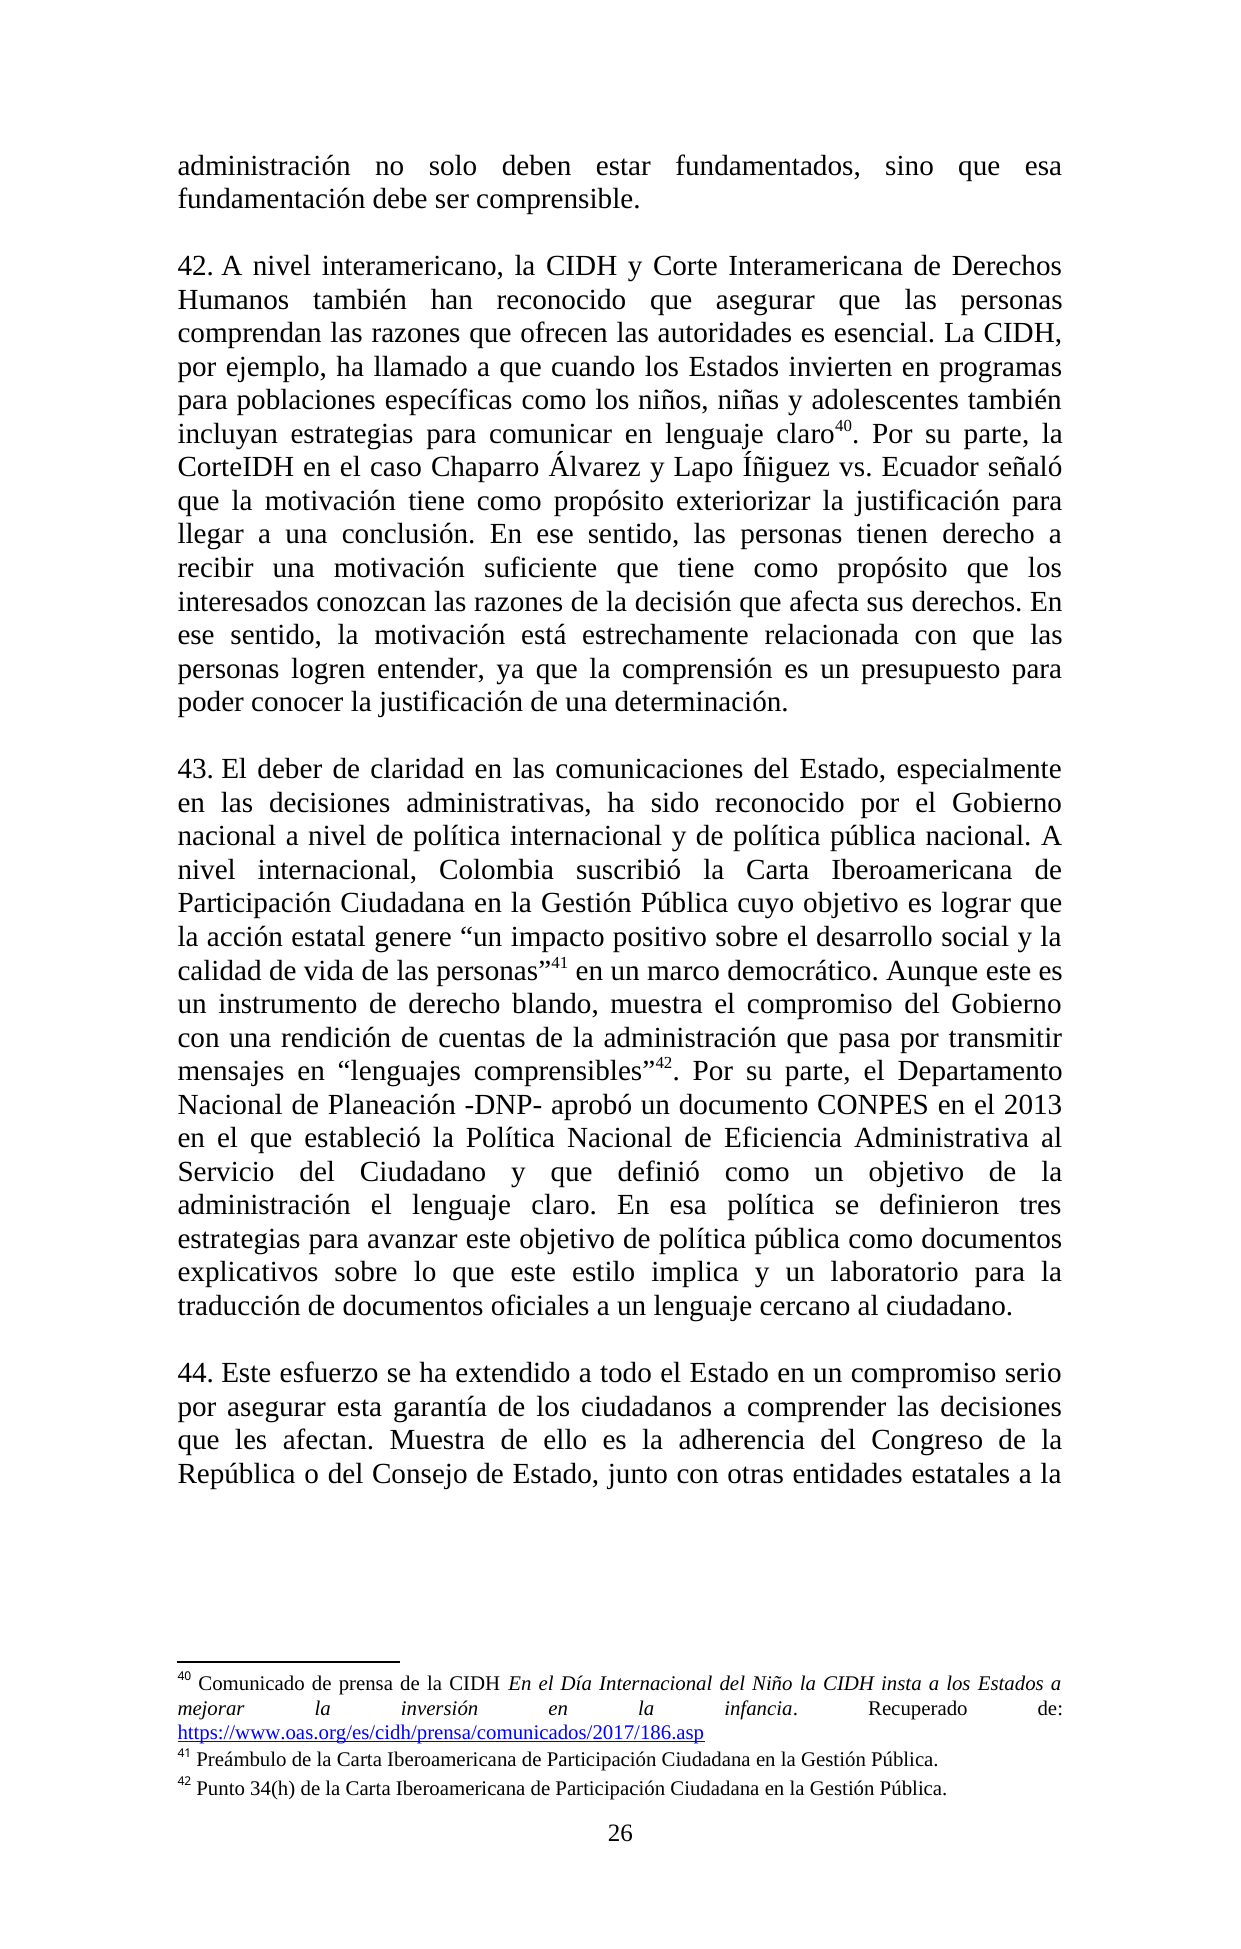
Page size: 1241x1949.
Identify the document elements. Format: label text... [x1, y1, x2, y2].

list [177, 148, 1063, 215]
list El deber de claridad en las comunicaciones del Estado, especialmente en las decisiones administrativas, ha sido reconocido por el Gobierno nacional a nivel de política internacional y de política pública nacional. A nivel internacional, Colombia suscribió la Carta Iberoamericana de Participación Ciudadana en la Gestión Pública cuyo objetivo es lograr que la acción estatal genere “un impacto positivo sobre el desarrollo social y la calidad de vida de las personas” en un marco democrático. Aunque este es un instrumento de derecho blando, muestra el compromiso del Gobierno con una rendición de cuentas de la administración que pasa por transmitir mensajes en “lenguajes comprensibles”. Por su parte, el Departamento Nacional de Planeación -DNP- aprobó un documento CONPES en el 2013 en el que estableció la Política Nacional de Eficiencia Administrativa al Servicio del Ciudadano y que definió como un objetivo de la administración el lenguaje claro. En esa política se definieron tres estrategias para avanzar este objetivo de política pública como documentos explicativos sobre lo que este estilo implica y un laboratorio para la traducción de documentos oficiales a un lenguaje cercano al ciudadano. [177, 751, 1063, 1322]
list A nivel interamericano, la CIDH y Corte Interamericana de Derechos Humanos también han reconocido que asegurar que las personas comprendan las razones que ofrecen las autoridades es esencial. La CIDH, por ejemplo, ha llamado a que cuando los Estados invierten en programas para poblaciones específicas como los niños, niñas y adolescentes también incluyan estrategias para comunicar en lenguaje claro. Por su parte, la CorteIDH en el caso Chaparro Álvarez y Lapo Íñiguez vs. Ecuador señaló que la motivación tiene como propósito exteriorizar la justificación para llegar a una conclusión. En ese sentido, las personas tienen derecho a recibir una motivación suficiente que tiene como propósito que los interesados conozcan las razones de la decisión que afecta sus derechos. En ese sentido, la motivación está estrechamente relacionada con que las personas logren entender, ya que la comprensión es un presupuesto para poder conocer la justificación de una determinación. [177, 248, 1063, 718]
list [177, 1355, 1063, 1523]
